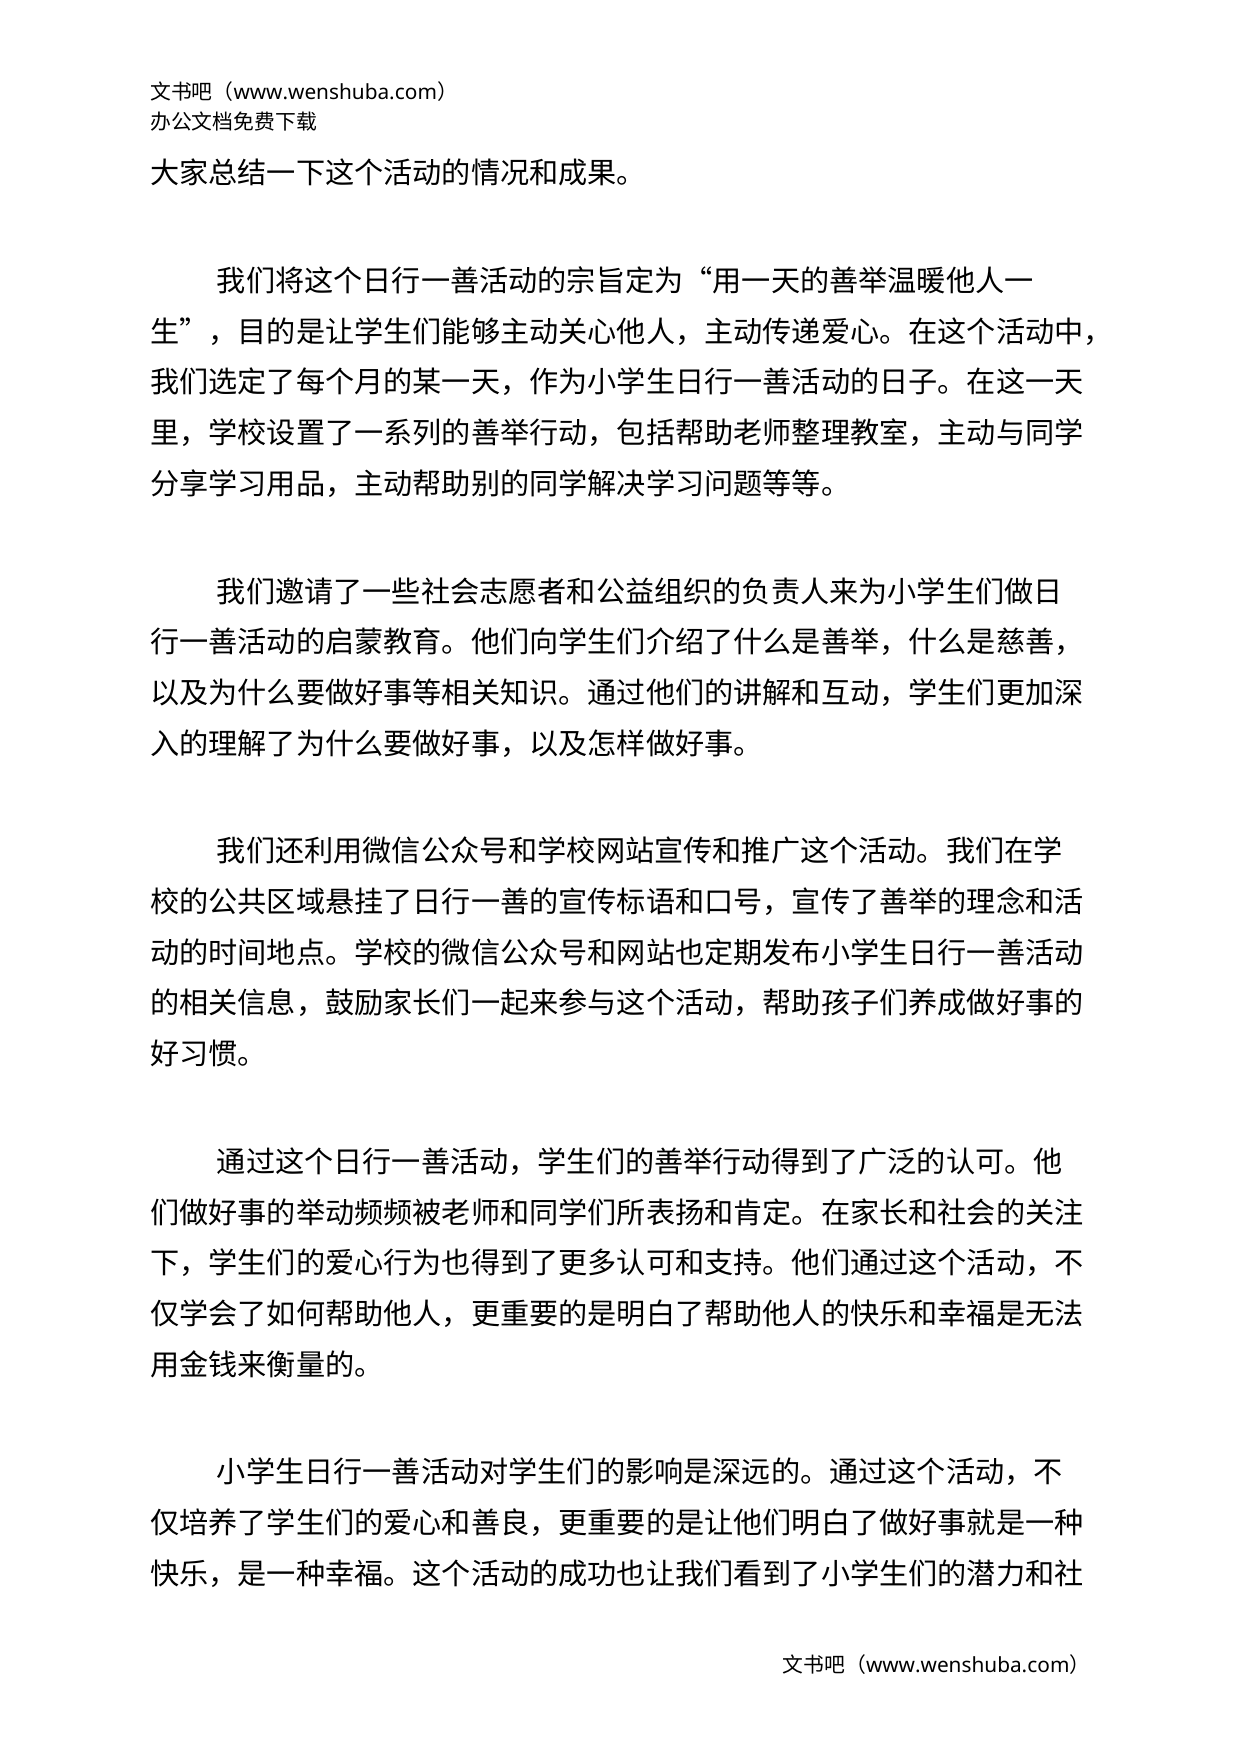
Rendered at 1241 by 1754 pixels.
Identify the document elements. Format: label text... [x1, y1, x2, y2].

text 我们将这个日行一善活动的宗旨定为“用一天的善举温暖他人一生”，目的是让学生们能够主动关心他人，主动传递爱心。在这个活动中，我们选定了每个月的某一天，作为小学生日行一善活动的日子。在这一天里，学校设置了一系列的善举行动，包括帮助老师整理教室，主动与同学分享学习用品，主动帮助别的同学解决学习问题等等。 [150, 258, 1090, 503]
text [150, 1449, 1090, 1593]
text 我们还利用微信公众号和学校网站宣传和推广这个活动。我们在学校的公共区域悬挂了日行一善的宣传标语和口号，宣传了善举的理念和活动的时间地点。学校的微信公众号和网站也定期发布小学生日行一善活动的相关信息，鼓励家长们一起来参与这个活动，帮助孩子们养成做好事的好习惯。 [150, 828, 1090, 1073]
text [150, 150, 1090, 192]
text 我们邀请了一些社会志愿者和公益组织的负责人来为小学生们做日行一善活动的启蒙教育。他们向学生们介绍了什么是善举，什么是慈善，以及为什么要做好事等相关知识。通过他们的讲解和互动，学生们更加深入的理解了为什么要做好事，以及怎样做好事。 [150, 568, 1090, 763]
text 通过这个日行一善活动，学生们的善举行动得到了广泛的认可。他们做好事的举动频频被老师和同学们所表扬和肯定。在家长和社会的关注下，学生们的爱心行为也得到了更多认可和支持。他们通过这个活动，不仅学会了如何帮助他人，更重要的是明白了帮助他人的快乐和幸福是无法用金钱来衡量的。 [150, 1138, 1090, 1384]
